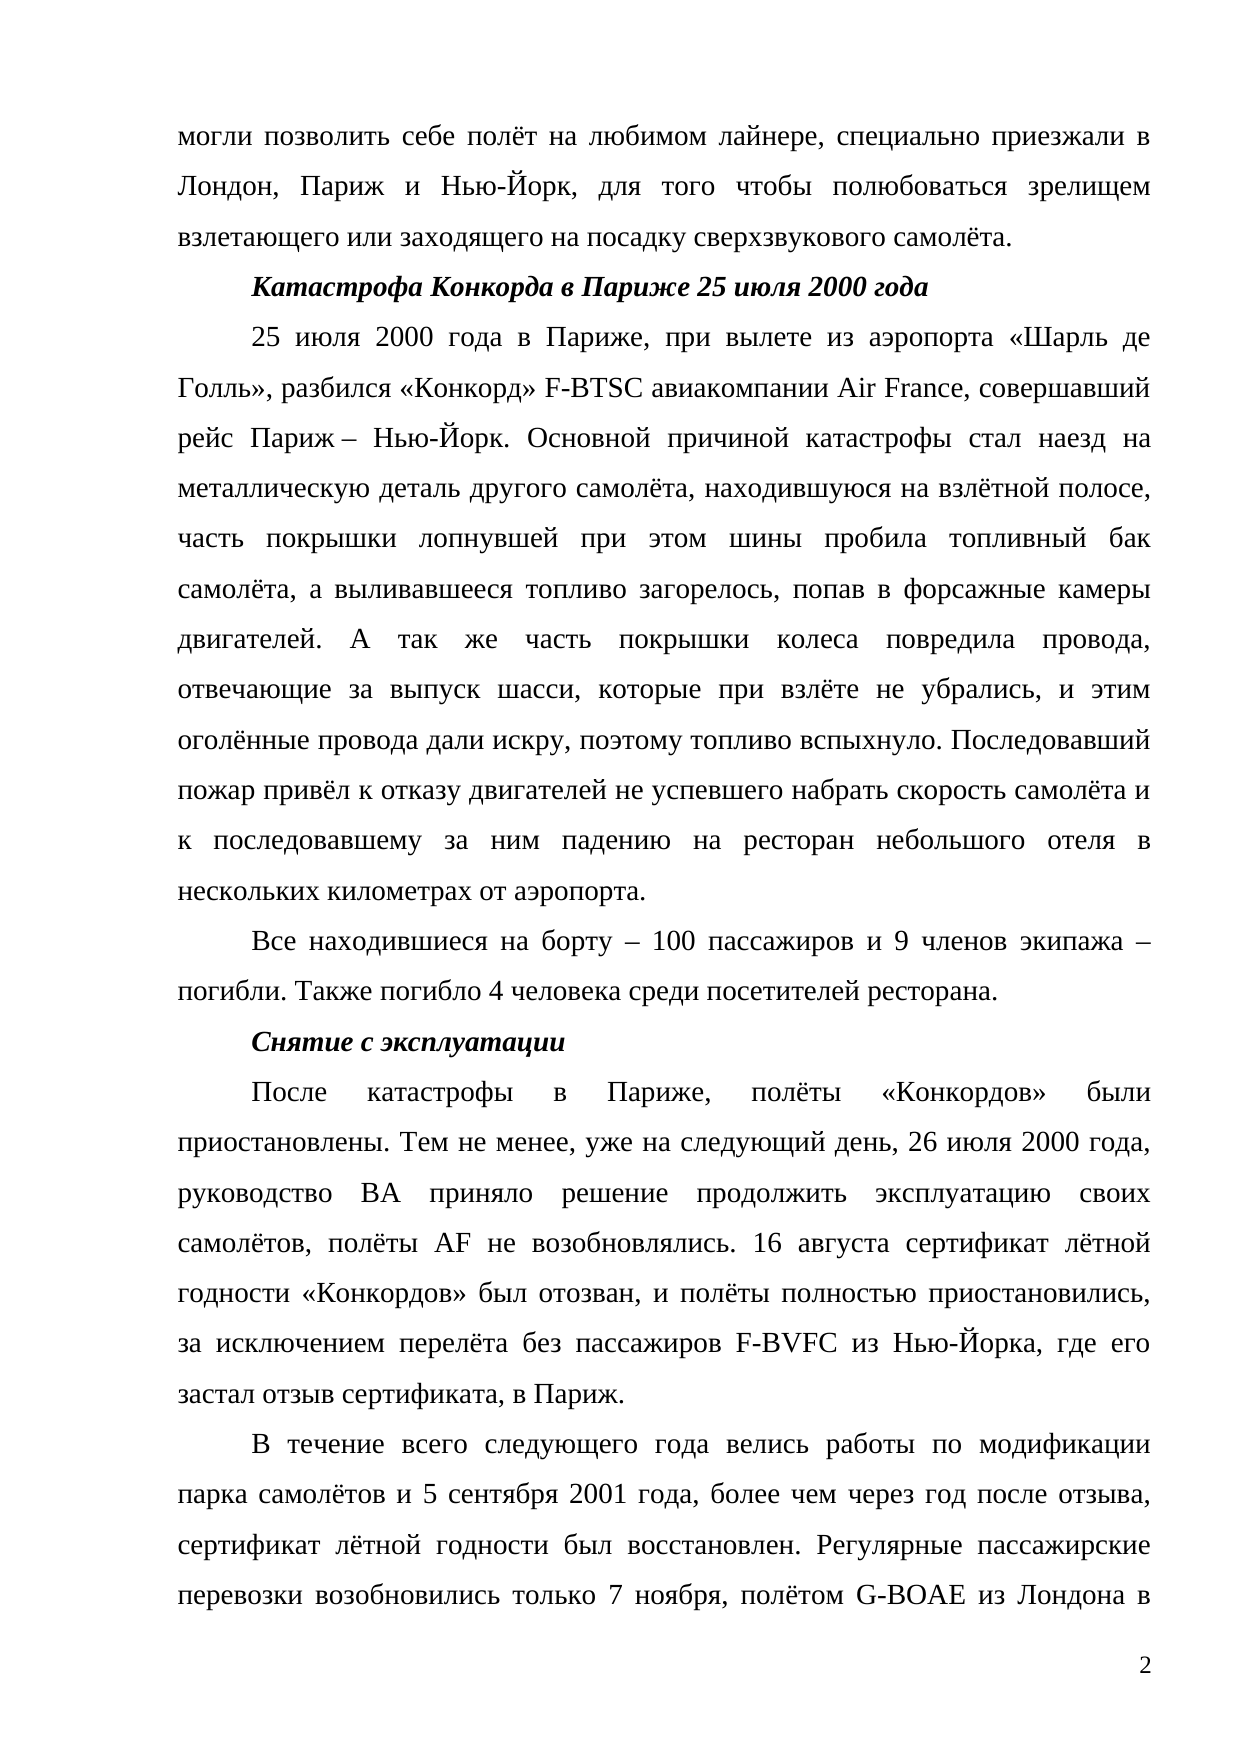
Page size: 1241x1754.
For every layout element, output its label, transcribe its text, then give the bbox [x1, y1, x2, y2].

text После катастрофы в Париже, полёты «Конкордов» были приостановлены. Тем не менее, уже на следующий день, 26 июля 2000 года, руководство BA приняло решение продолжить эксплуатацию своих самолётов, полёты AF не возобновлялись. 16 августа сертификат лётной годности «Конкордов» был отозван, и полёты полностью приостановились, за исключением перелёта без пассажиров F-BVFC из Нью-Йорка, где его застал отзыв сертификата, в Париж. [177, 1074, 1152, 1409]
subtitle Снятие с эксплуатации [177, 1024, 1152, 1057]
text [177, 1426, 1152, 1611]
subtitle Катастрофа Конкорда в Париже 25 июля 2000 года [177, 269, 1152, 303]
text Все находившиеся на борту – 100 пассажиров и 9 членов экипажа – погибли. Также погибло 4 человека среди посетителей ресторана. [177, 923, 1152, 1007]
text 25 июля 2000 года в Париже, при вылете из аэропорта «Шарль де Голль», разбился «Конкорд» F-BTSC авиакомпании Air France, совершавший рейс Париж – Нью-Йорк. Основной причиной катастрофы стал наезд на металлическую деталь другого самолёта, находившуюся на взлётной полосе, часть покрышки лопнувшей при этом шины пробила топливный бак самолёта, а выливавшееся топливо загорелось, попав в форсажные камеры двигателей. А так же часть покрышки колеса повредила провода, отвечающие за выпуск шасси, которые при взлёте не убрались, и этим оголённые провода дали искру, поэтому топливо вспыхнуло. Последовавший пожар привёл к отказу двигателей не успевшего набрать скорость самолёта и к последовавшему за ним падению на ресторан небольшого отеля в нескольких километрах от аэропорта. [177, 319, 1152, 906]
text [177, 118, 1152, 252]
